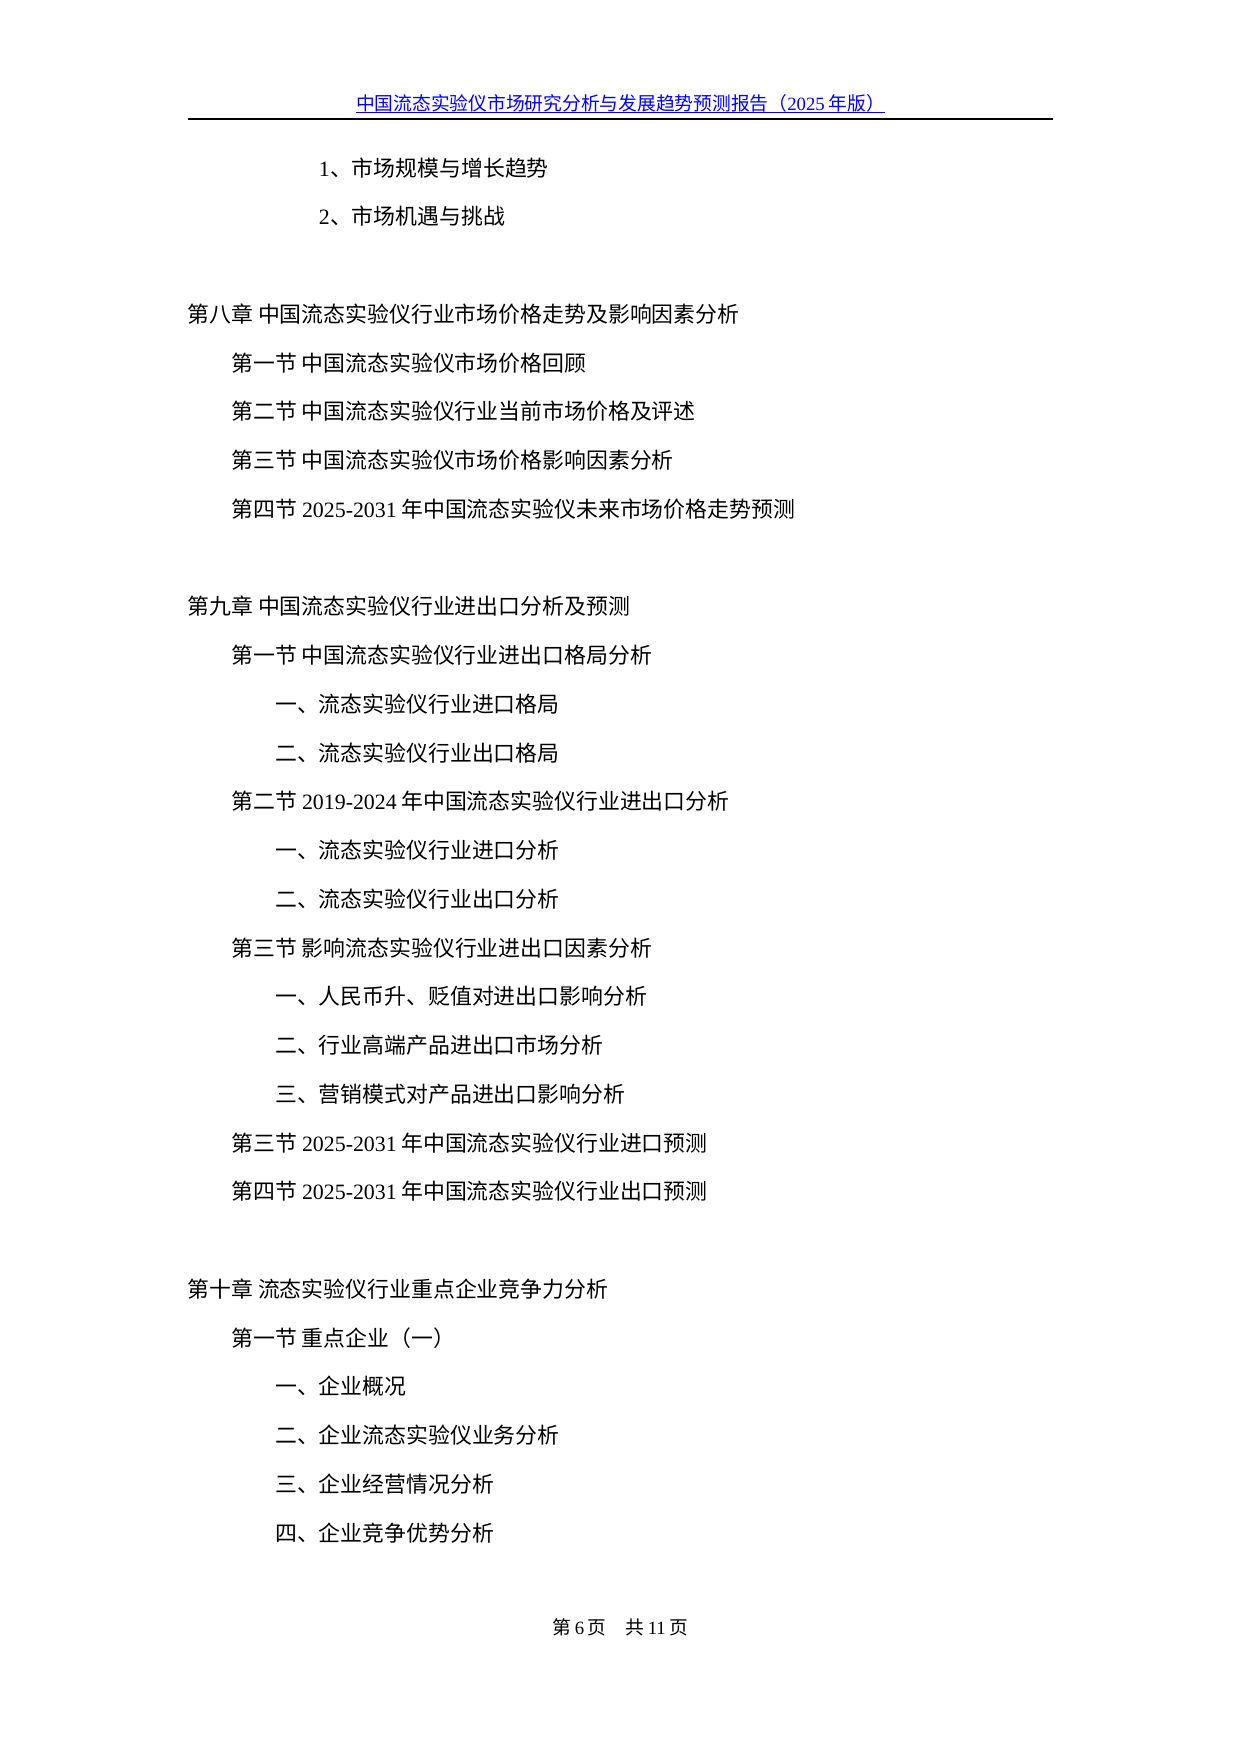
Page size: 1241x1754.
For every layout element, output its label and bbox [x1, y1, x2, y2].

text [187, 150, 1053, 1548]
